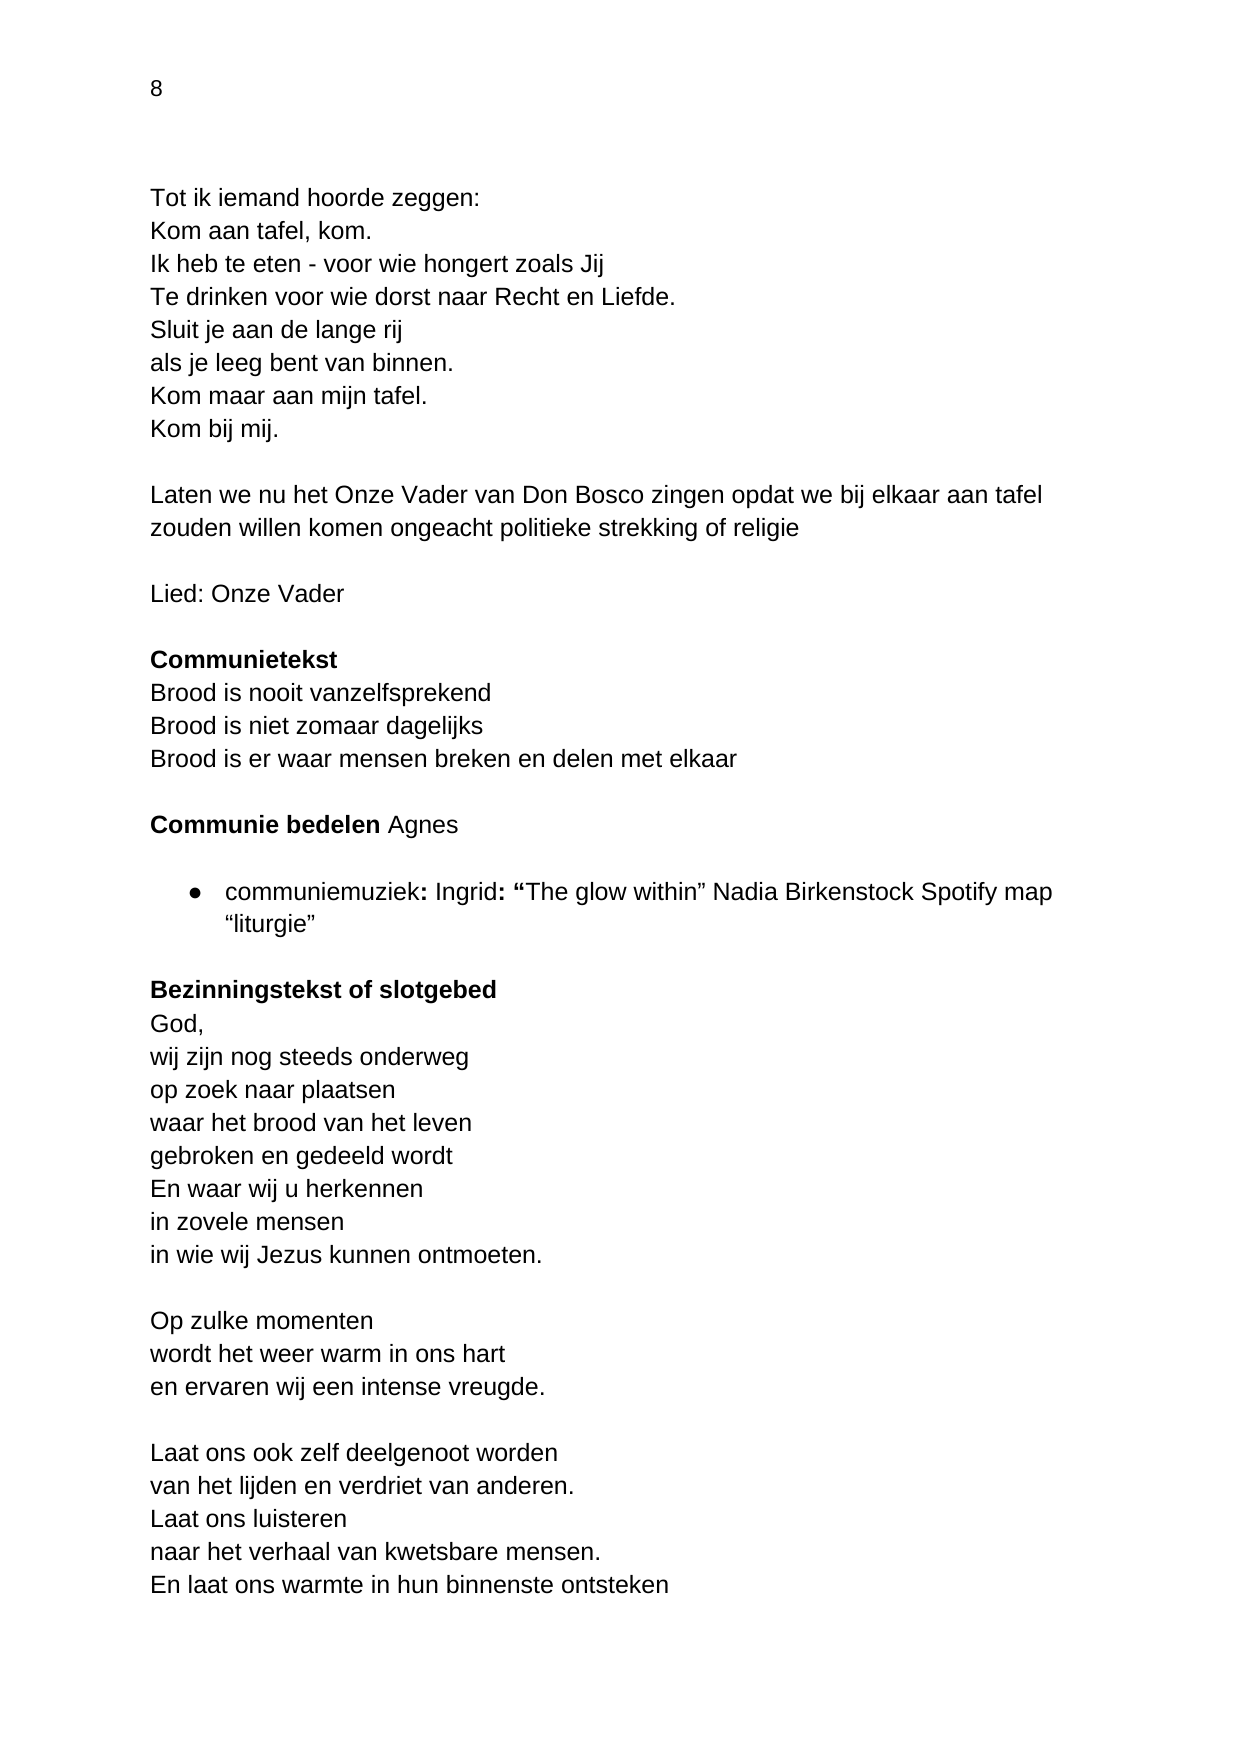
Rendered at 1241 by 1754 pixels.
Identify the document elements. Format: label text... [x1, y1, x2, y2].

text en ervaren wij een intense vreugde. [150, 1372, 1090, 1401]
text Communie bedelen Agnes [150, 810, 1090, 839]
text God, [150, 1008, 1090, 1037]
text in zovele mensen [150, 1207, 1090, 1235]
text En waar wij u herkennen [150, 1174, 1090, 1202]
text Kom maar aan mijn tafel. [150, 381, 1090, 410]
text in wie wij Jezus kunnen ontmoeten. [150, 1240, 1090, 1268]
text Bezinningstekst of slotgebed [150, 976, 1090, 1004]
text naar het verhaal van kwetsbare mensen. [150, 1537, 1090, 1566]
text Op zulke momenten [150, 1306, 1090, 1334]
text gebroken en gedeeld wordt [150, 1141, 1090, 1169]
text Ik heb te eten - voor wie hongert zoals Jij [150, 249, 1090, 278]
text En laat ons warmte in hun binnenste ontsteken [150, 1570, 1090, 1599]
text van het lijden en verdriet van anderen. [150, 1471, 1090, 1499]
text Brood is niet zomaar dagelijks [150, 711, 1090, 740]
text Laat ons ook zelf deelgenoot worden [150, 1438, 1090, 1467]
text Laten we nu het Onze Vader van Don Bosco zingen opdat we bij elkaar aan tafel zouden willen komen ongeacht politieke strekking of religie [150, 480, 1090, 542]
list communiemuziek: Ingrid: “The glow within” Nadia Birkenstock Spotify map “liturgie” [187, 876, 1090, 938]
text Laat ons luisteren [150, 1504, 1090, 1533]
text Tot ik iemand hoorde zeggen: [150, 183, 1090, 212]
text als je leeg bent van binnen. [150, 348, 1090, 377]
text Sluit je aan de lange rij [150, 315, 1090, 344]
text wordt het weer warm in ons hart [150, 1339, 1090, 1367]
text Brood is nooit vanzelfsprekend [150, 678, 1090, 707]
text Brood is er waar mensen breken en delen met elkaar [150, 744, 1090, 773]
text op zoek naar plaatsen [150, 1074, 1090, 1103]
text wij zijn nog steeds onderweg [150, 1042, 1090, 1070]
text Te drinken voor wie dorst naar Recht en Liefde. [150, 282, 1090, 311]
text Kom aan tafel, kom. [150, 216, 1090, 245]
text Kom bij mij. [150, 414, 1090, 443]
text Communietekst [150, 645, 1090, 674]
text Lied: Onze Vader [150, 579, 1090, 608]
text waar het brood van het leven [150, 1108, 1090, 1136]
